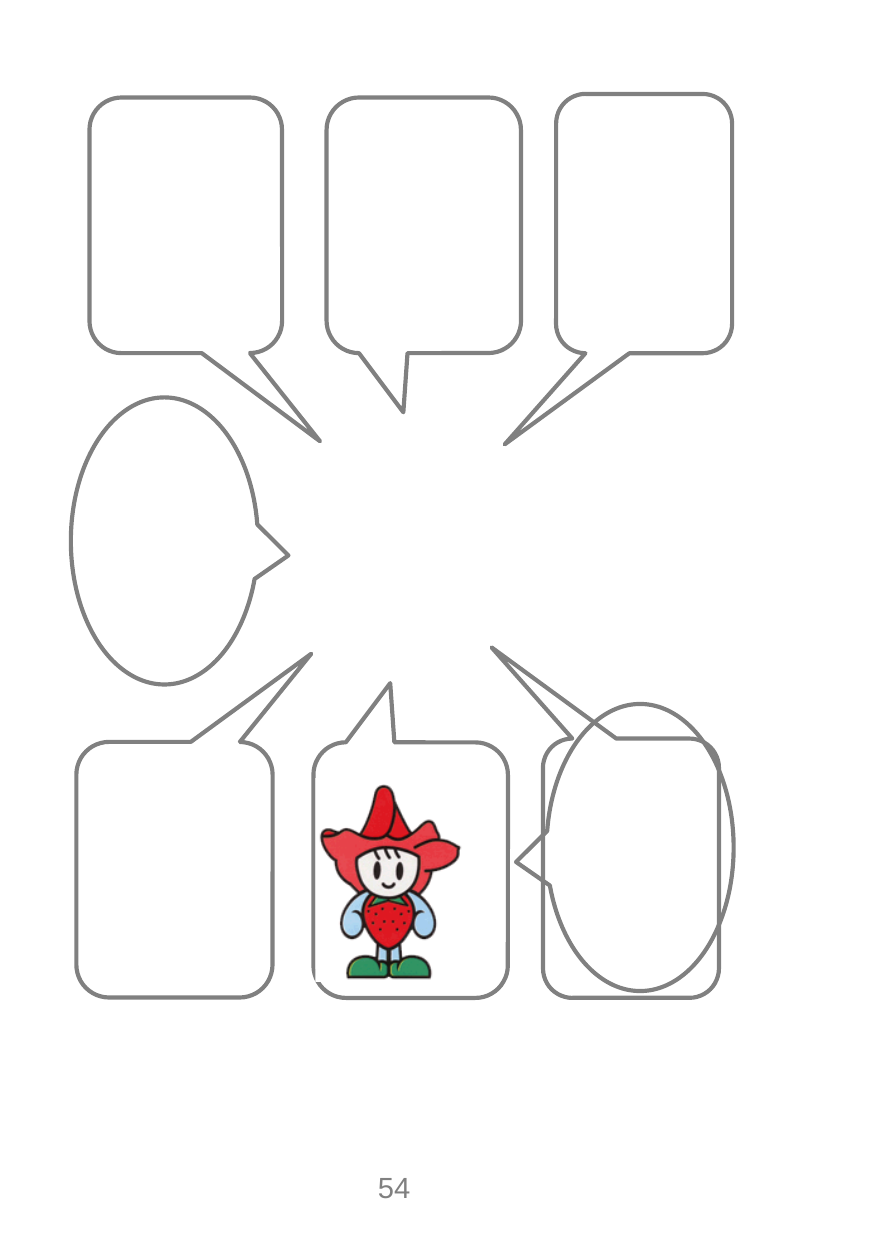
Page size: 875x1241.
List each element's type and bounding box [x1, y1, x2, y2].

picture [315, 778, 464, 982]
